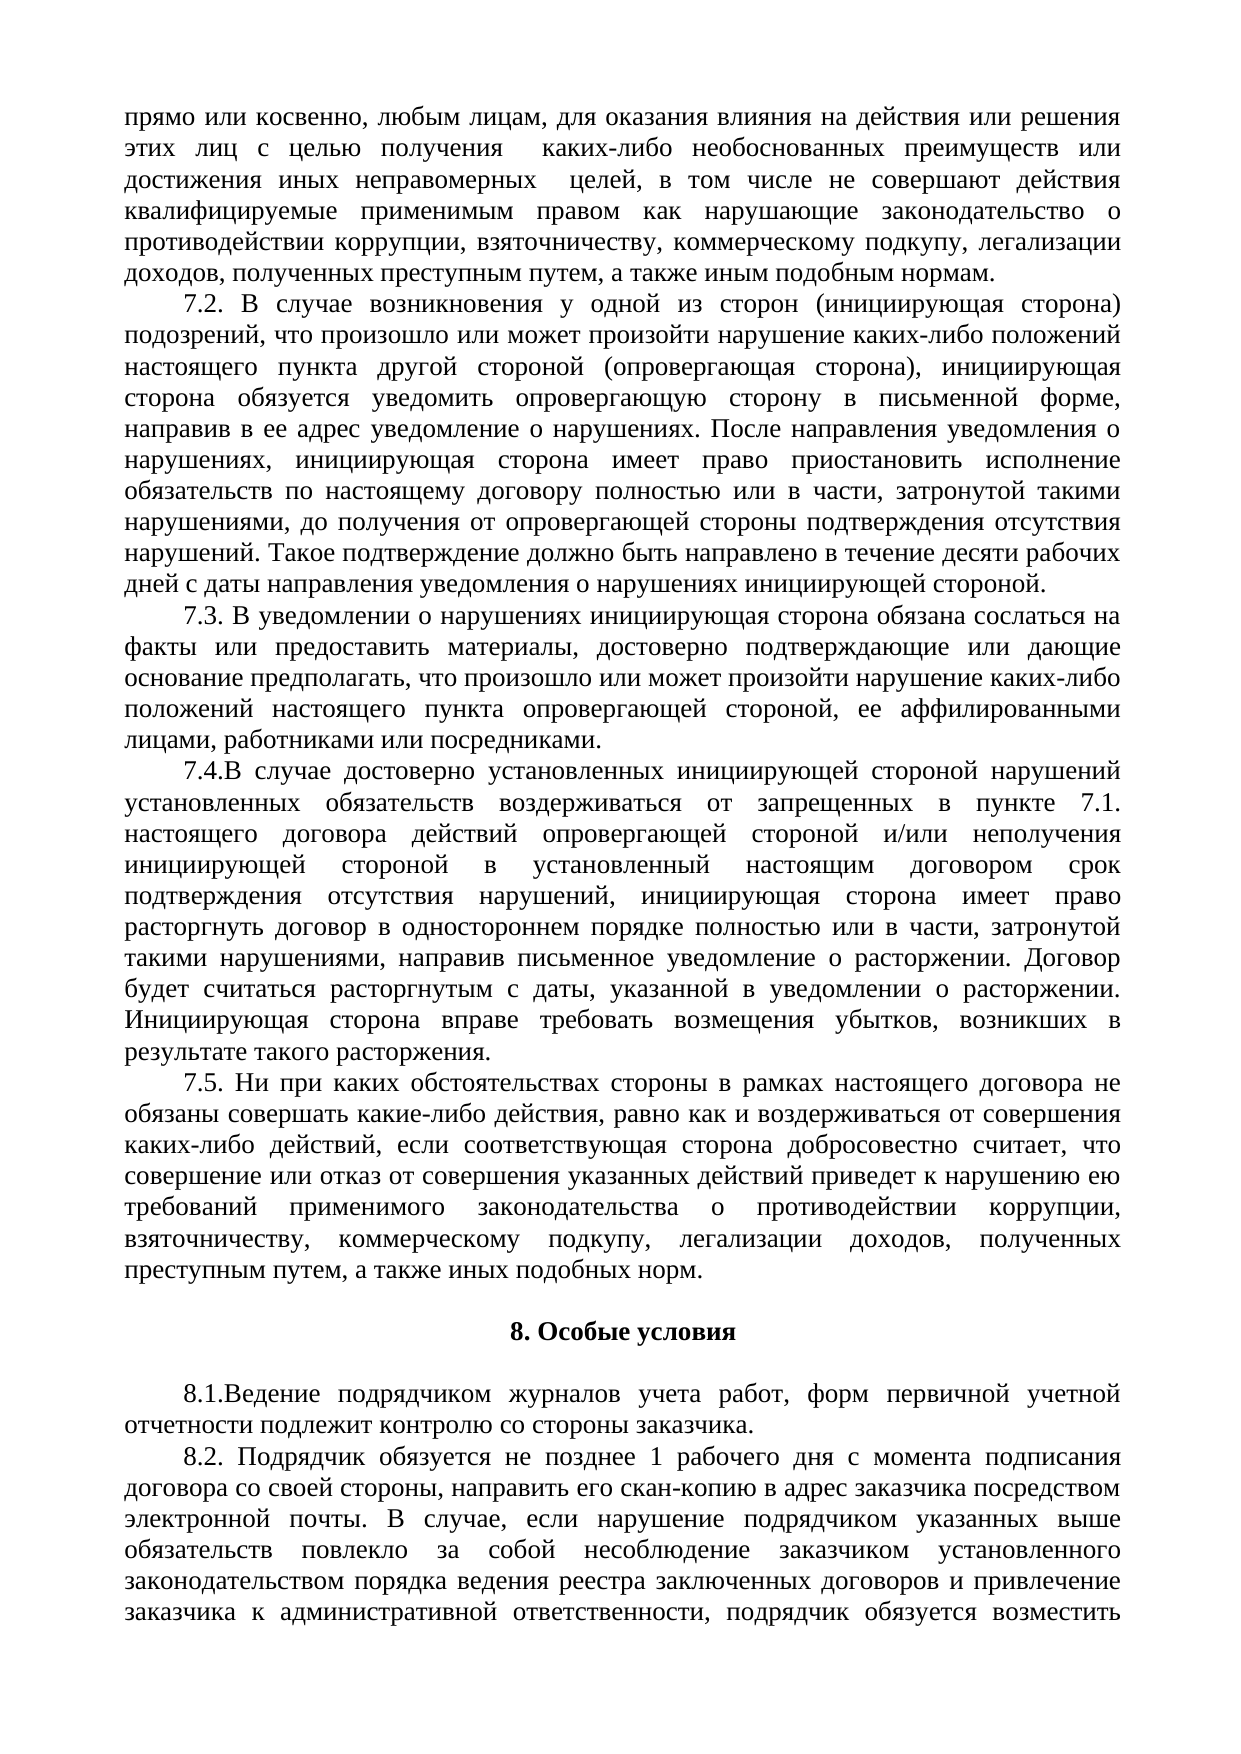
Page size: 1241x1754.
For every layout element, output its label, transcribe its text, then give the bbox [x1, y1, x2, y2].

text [124, 1440, 1122, 1627]
text 7.3. В уведомлении о нарушениях инициирующая сторона обязана сослаться на факты или предоставить материалы, достоверно подтверждающие или дающие основание предполагать, что произошло или может произойти нарушение каких-либо положений настоящего пункта опровергающей стороной, ее аффилированными лицами, работниками или посредниками. [124, 599, 1122, 754]
text 7.4.В случае достоверно установленных инициирующей стороной нарушений установленных обязательств воздерживаться от запрещенных в пункте 7.1. настоящего договора действий опровергающей стороной и/или неполучения инициирующей стороной в установленный настоящим договором срок подтверждения отсутствия нарушений, инициирующая сторона имеет право расторгнуть договор в одностороннем порядке полностью или в части, затронутой такими нарушениями, направив письменное уведомление о расторжении. Договор будет считаться расторгнутым с даты, указанной в уведомлении о расторжении. Инициирующая сторона вправе требовать возмещения убытков, возникших в результате такого расторжения. [124, 754, 1122, 1066]
text 7.2. В случае возникновения у одной из сторон (инициирующая сторона) подозрений, что произошло или может произойти нарушение каких-либо положений настоящего пункта другой стороной (опровергающая сторона), инициирующая сторона обязуется уведомить опровергающую сторону в письменной форме, направив в ее адрес уведомление о нарушениях. После направления уведомления о нарушениях, инициирующая сторона имеет право приостановить исполнение обязательств по настоящему договору полностью или в части, затронутой такими нарушениями, до получения от опровергающей стороны подтверждения отсутствия нарушений. Такое подтверждение должно быть направлено в течение десяти рабочих дней с даты направления уведомления о нарушениях инициирующей стороной. [124, 287, 1122, 599]
list 8. Особые условия [124, 1315, 1122, 1346]
text 8.1.Ведение подрядчиком журналов учета работ, форм первичной учетной отчетности подлежит контролю со стороны заказчика. [124, 1377, 1122, 1440]
text 7.5. Ни при каких обстоятельствах стороны в рамках настоящего договора не обязаны совершать какие-либо действия, равно как и воздерживаться от совершения каких-либо действий, если соответствующая сторона добросовестно считает, что совершение или отказ от совершения указанных действий приведет к нарушению ею требований применимого законодательства о противодействии коррупции, взяточничеству, коммерческому подкупу, легализации доходов, полученных преступным путем, а также иных подобных норм. [124, 1066, 1122, 1284]
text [124, 100, 1122, 287]
